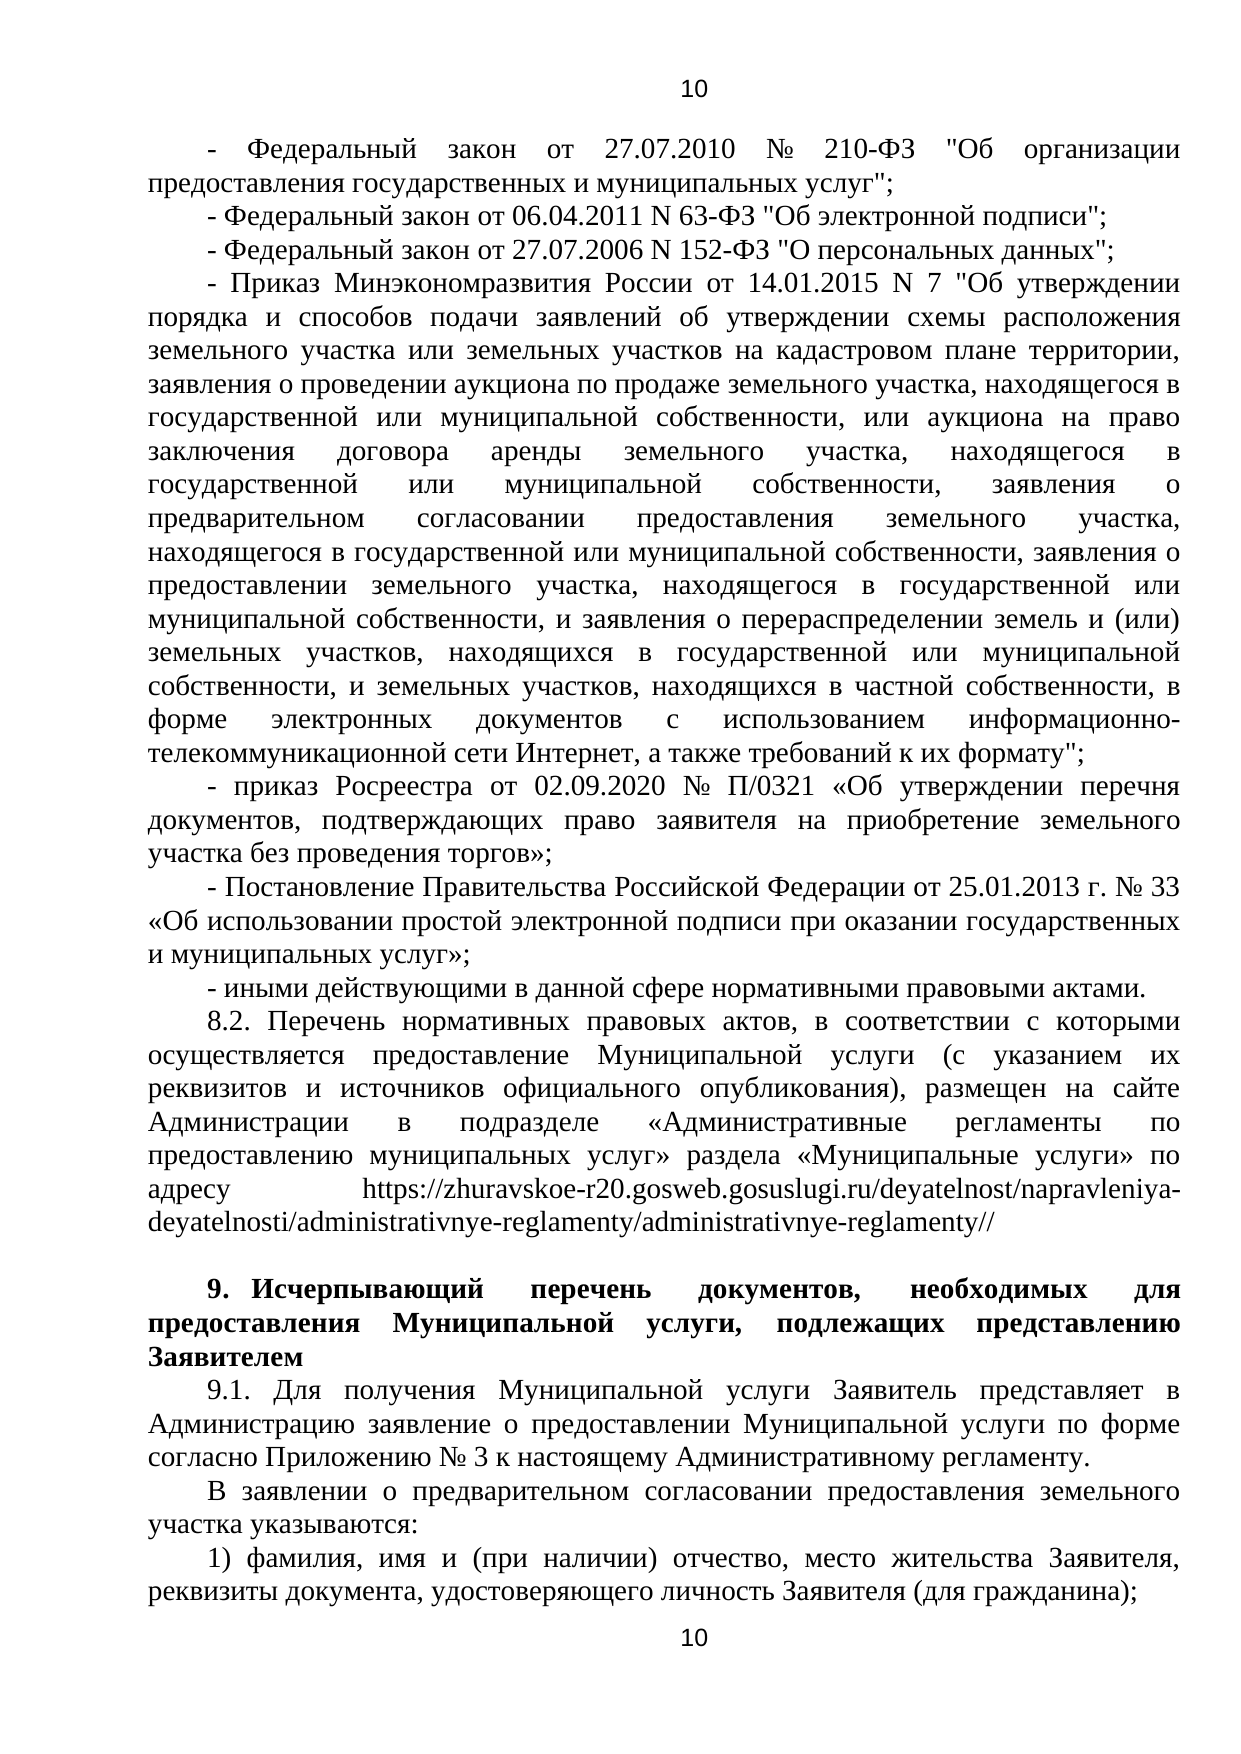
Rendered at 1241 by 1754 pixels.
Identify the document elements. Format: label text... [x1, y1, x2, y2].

text - иными действующими в данной сфере нормативными правовыми актами. [148, 970, 1181, 1003]
list Исчерпывающий перечень документов, необходимых для предоставления Муниципальной услуги, подлежащих представлению Заявителем [148, 1272, 1181, 1372]
text 1) фамилия, имя и (при наличии) отчество, место жительства Заявителя, реквизиты документа, удостоверяющего личность Заявителя (для гражданина); [148, 1540, 1181, 1607]
text - Федеральный закон от 27.07.2010 № 210-ФЗ "Об организации предоставления государственных и муниципальных услуг"; [148, 131, 1181, 198]
text - Федеральный закон от 27.07.2006 N 152-ФЗ "О персональных данных"; [148, 232, 1181, 265]
text - приказ Росреестра от 02.09.2020 № П/0321 «Об утверждении перечня документов, подтверждающих право заявителя на приобретение земельного участка без проведения торгов»; [148, 768, 1181, 869]
text 8.2. Перечень нормативных правовых актов, в соответствии с которыми осуществляется предоставление Муниципальной услуги (с указанием их реквизитов и источников официального опубликования), размещен на сайте Администрации в подразделе «Административные регламенты по предоставлению муниципальных услуг» раздела «Муниципальные услуги» по адресу https://zhuravskoe-r20.gosweb.gosuslugi.ru/deyatelnost/napravleniya-deyatelnosti/administrativnye-reglamenty/administrativnye-reglamenty// [148, 1003, 1181, 1238]
text - Федеральный закон от 06.04.2011 N 63-ФЗ "Об электронной подписи"; [148, 198, 1181, 232]
text - Приказ Минэкономразвития России от 14.01.2015 N 7 "Об утверждении порядка и способов подачи заявлений об утверждении схемы расположения земельного участка или земельных участков на кадастровом плане территории, заявления о проведении аукциона по продаже земельного участка, находящегося в государственной или муниципальной собственности, или аукциона на право заключения договора аренды земельного участка, находящегося в государственной или муниципальной собственности, заявления о предварительном согласовании предоставления земельного участка, находящегося в государственной или муниципальной собственности, заявления о предоставлении земельного участка, находящегося в государственной или муниципальной собственности, и заявления о перераспределении земель и (или) земельных участков, находящихся в государственной или муниципальной собственности, и земельных участков, находящихся в частной собственности, в форме электронных документов с использованием информационно-телекоммуникационной сети Интернет, а также требований к их формату"; [148, 265, 1181, 768]
text В заявлении о предварительном согласовании предоставления земельного участка указываются: [148, 1473, 1181, 1540]
text 9.1. Для получения Муниципальной услуги Заявитель представляет в Администрацию заявление о предоставлении Муниципальной услуги по форме согласно Приложению № 3 к настоящему Административному регламенту. [148, 1372, 1181, 1473]
text - Постановление Правительства Российской Федерации от 25.01.2013 г. № 33 «Об использовании простой электронной подписи при оказании государственных и муниципальных услуг»; [148, 869, 1181, 970]
